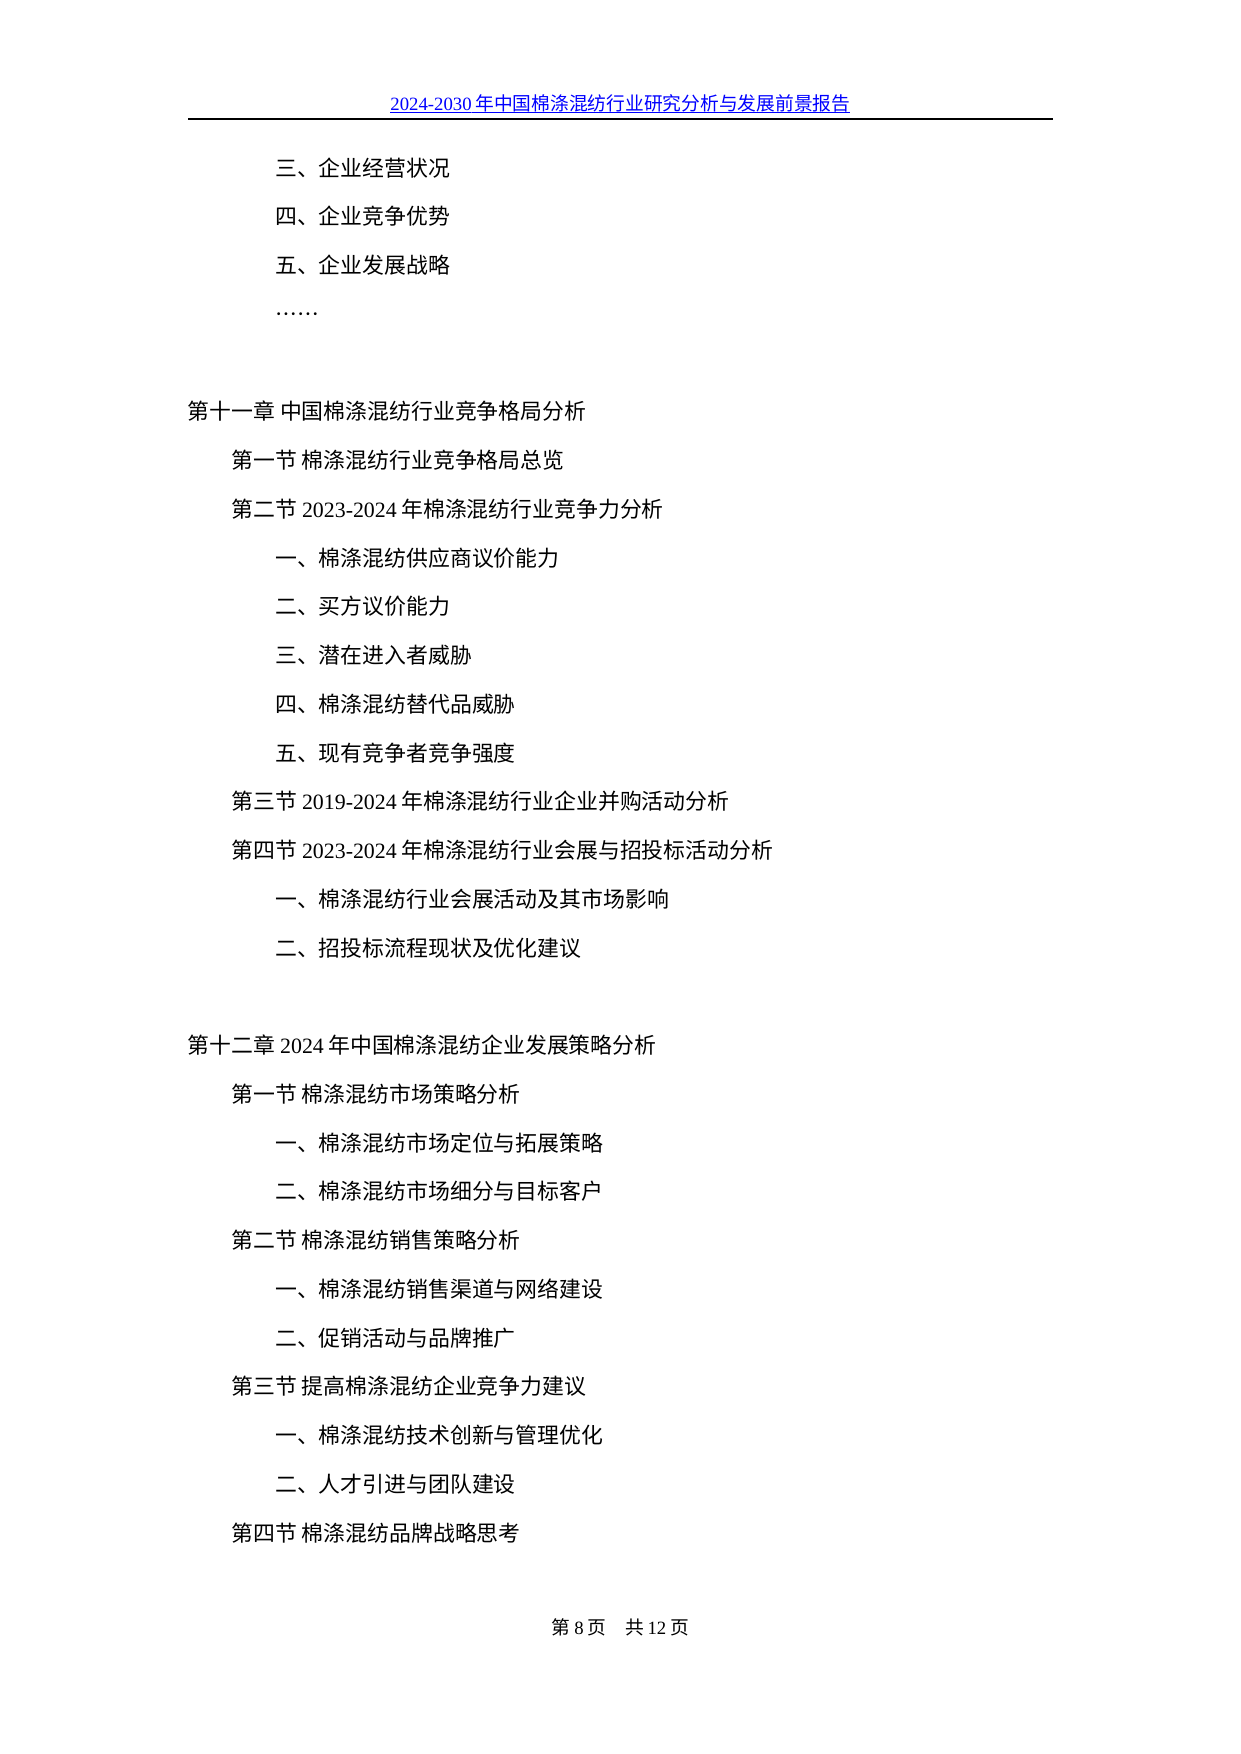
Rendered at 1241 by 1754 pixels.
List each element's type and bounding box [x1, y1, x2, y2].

text [187, 150, 1053, 1548]
